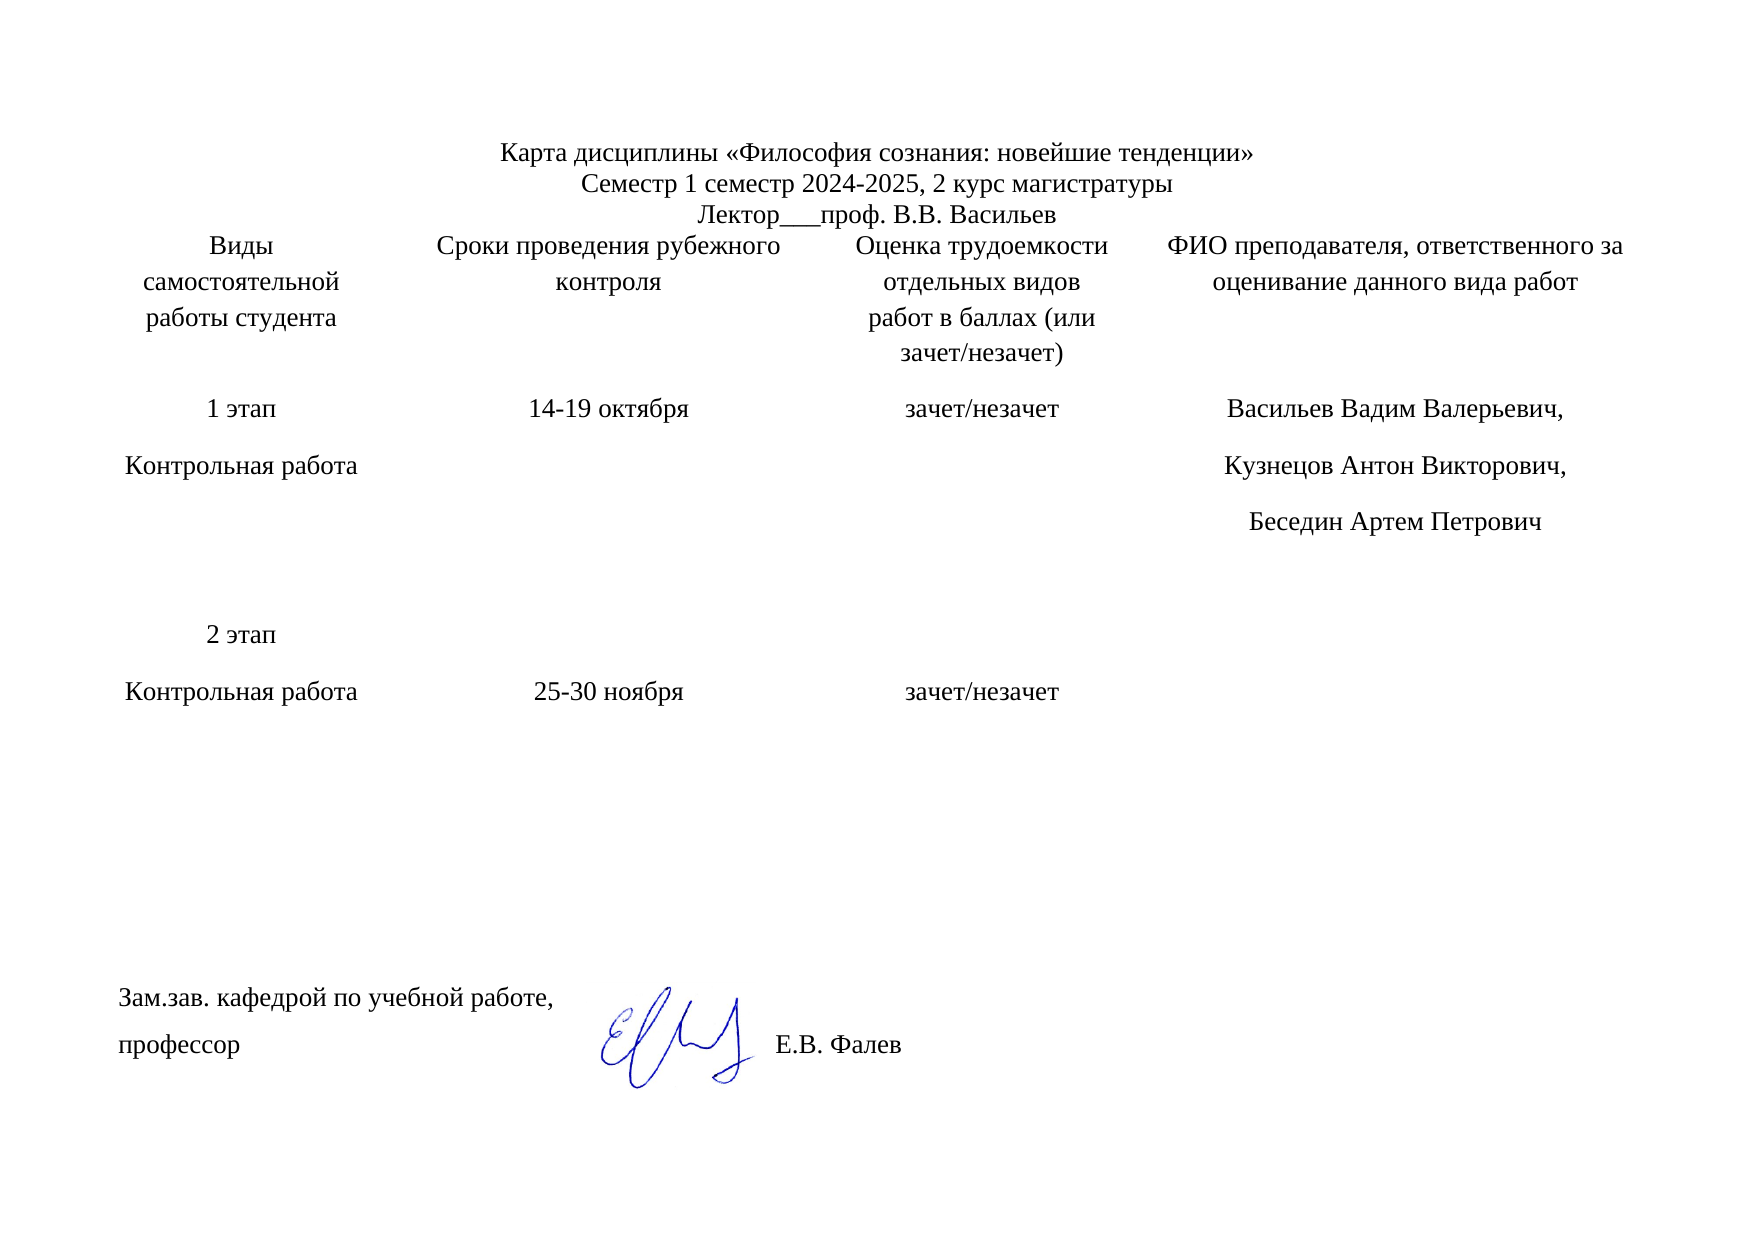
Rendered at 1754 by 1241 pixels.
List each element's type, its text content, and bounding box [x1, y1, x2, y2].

text Зам.зав. кафедрой по учебной работе, [118, 981, 1636, 1012]
table_header Оценка трудоемкости отдельных видов работ в баллах (или зачет/незачет) [842, 229, 1122, 392]
picture [584, 982, 756, 1092]
table_cell зачет/незачет зачет/незачет [842, 392, 1122, 981]
table_cell 1 этап Контрольная работа 2 этап Контрольная работа [107, 392, 375, 981]
text профессор Е.В. Фалев [756, 1028, 1636, 1059]
text профессор Е.В. Фалев [118, 1028, 584, 1059]
table_header Сроки проведения рубежного контроля [375, 229, 842, 392]
text Семестр 1 семестр 2024-2025, 2 курс магистратуры [118, 167, 1636, 198]
text Лектор___проф. В.В. Васильев [118, 198, 1636, 229]
text Карта дисциплины «Философия сознания: новейшие тенденции» [118, 136, 1636, 167]
table_header Виды самостоятельной работы студента [107, 229, 375, 392]
table_cell Васильев Вадим Валерьевич, Кузнецов Антон Викторович, Беседин Артем Петрович [1122, 392, 1668, 981]
table_cell 14-19 октября 25-30 ноября [375, 392, 842, 981]
table_header ФИО преподавателя, ответственного за оценивание данного вида работ [1122, 229, 1668, 392]
